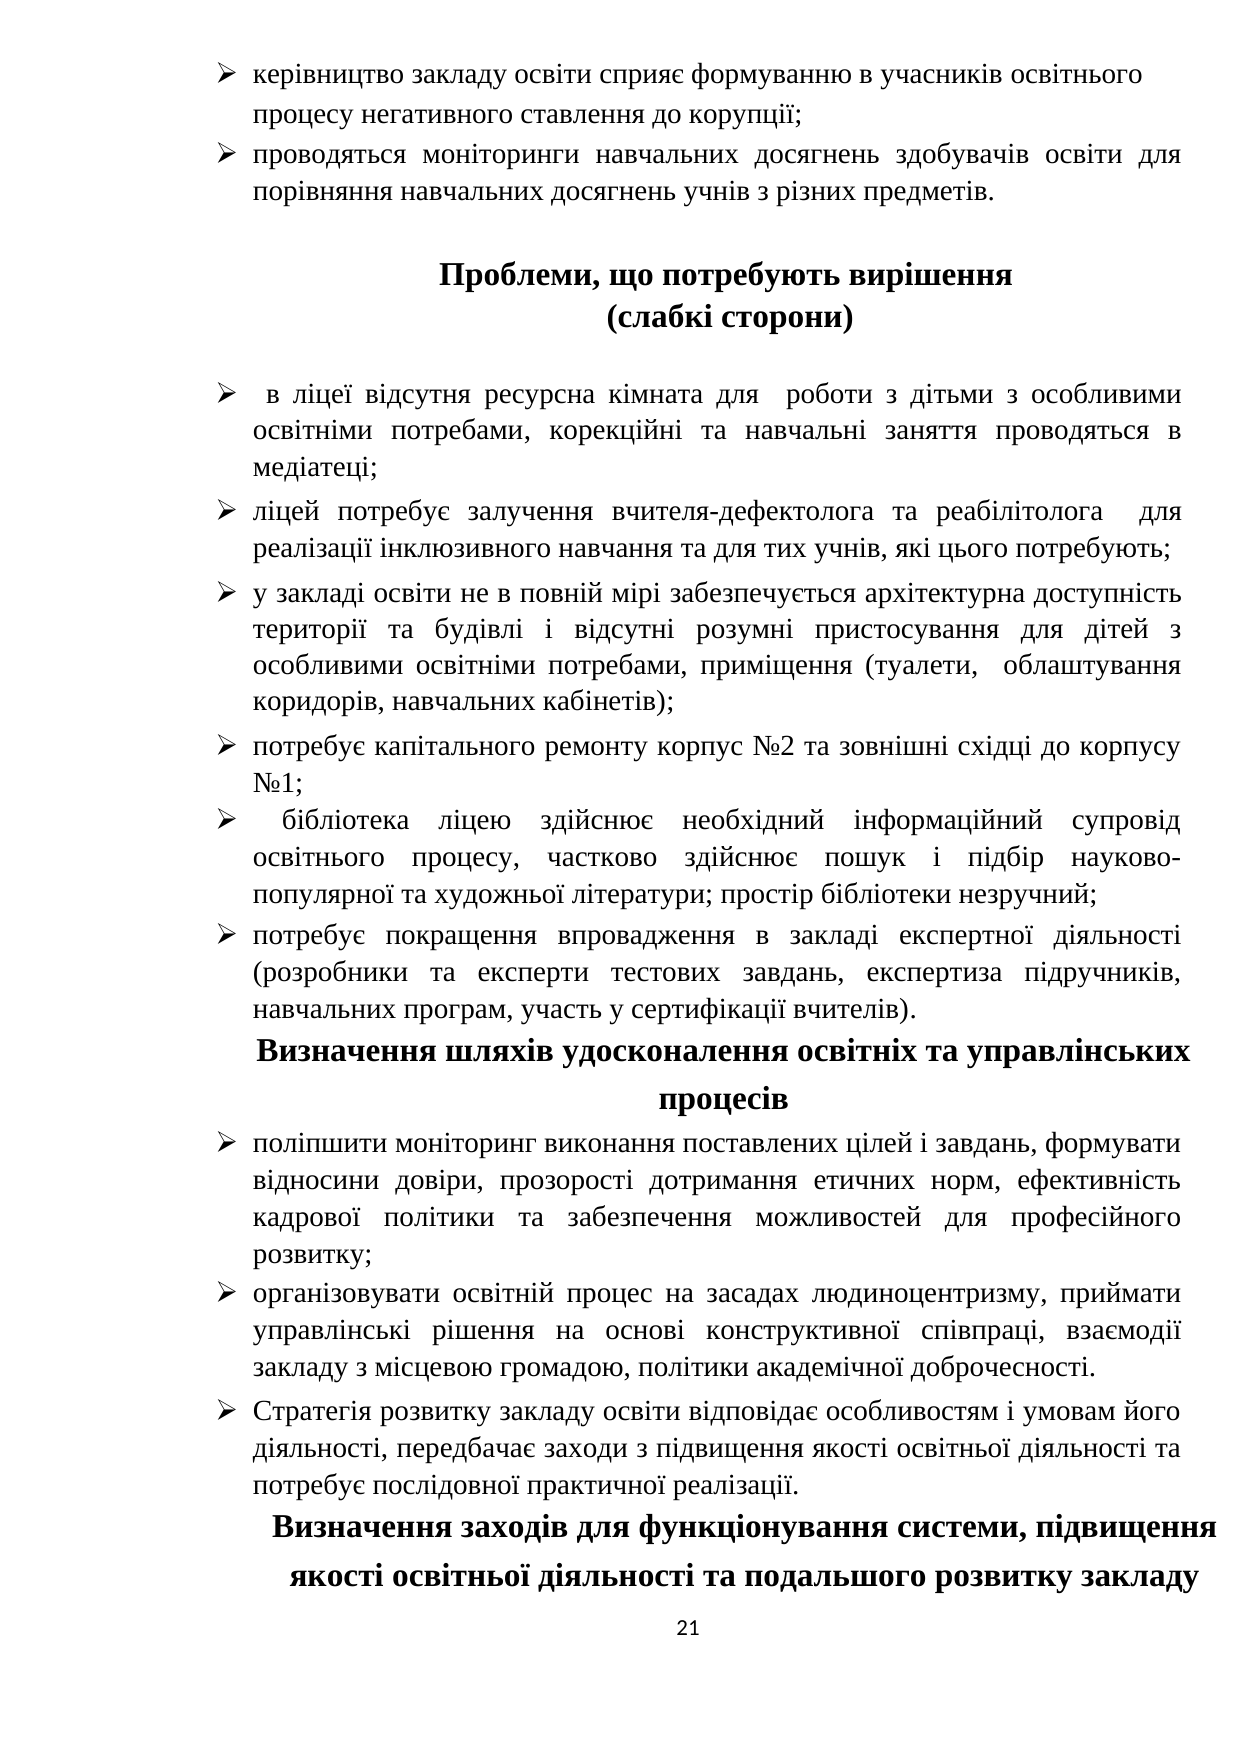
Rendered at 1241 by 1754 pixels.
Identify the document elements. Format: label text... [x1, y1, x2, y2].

list у закладі освіти не в повній мірі забезпечується архітектурна доступність території та будівлі і відсутні розумні пристосування для дітей з особливими освітніми потребами, приміщення (туалети, облаштування коридорів, навчальних кабінетів); [215, 575, 1182, 717]
list потребує капітального ремонту корпус №2 та зовнішні східці до корпусу №1; [215, 728, 1182, 799]
list поліпшити моніторинг виконання поставлених цілей і завдань, формувати відносини довіри, прозорості дотримання етичних норм, ефективність кадрової політики та забезпечення можливостей для професійного розвитку; [215, 1125, 1182, 1270]
text (слабкі сторони) [215, 297, 1237, 335]
text Проблеми, що потребують вирішення [215, 254, 1237, 292]
list ліцей потребує залучення вчителя-дефектолога та реабілітолога для реалізації інклюзивного навчання та для тих учнів, які цього потребують; [215, 493, 1182, 563]
list потребує покращення впровадження в закладі експертної діяльності (розробники та експерти тестових завдань, експертиза підручників, навчальних програм, участь у сертифікації вчителів). [215, 917, 1182, 1025]
list Визначення заходів для функціонування системи, підвищення якості освітньої діяльності та подальшого розвитку закладу [253, 1506, 1237, 1594]
list керівництво закладу освіти сприяє формуванню в учасників освітнього процесу негативного ставлення до корупції; [215, 56, 1181, 129]
list в ліцеї відсутня ресурсна кімната для роботи з дітьми з особливими освітніми потребами, корекційні та навчальні заняття проводяться в медіатеці; [215, 376, 1182, 482]
list Визначення шляхів удосконалення освітніх та управлінських процесів [253, 1030, 1194, 1116]
list Стратегія розвитку закладу освіти відповідає особливостям і умовам його діяльності, передбачає заходи з підвищення якості освітньої діяльності та потребує послідовної практичної реалізації. [215, 1393, 1182, 1501]
list проводяться моніторинги навчальних досягнень здобувачів освіти для порівняння навчальних досягнень учнів з різних предметів. [215, 136, 1182, 206]
list бібліотека ліцею здійснює необхідний інформаційний супровід освітнього процесу, частково здійснює пошук і підбір науково-популярної та художньої літератури; простір бібліотеки незручний; [215, 802, 1182, 909]
list організовувати освітній процес на засадах людиноцентризму, приймати управлінські рішення на основі конструктивної співпраці, взаємодії закладу з місцевою громадою, політики академічної доброчесності. [215, 1275, 1182, 1383]
